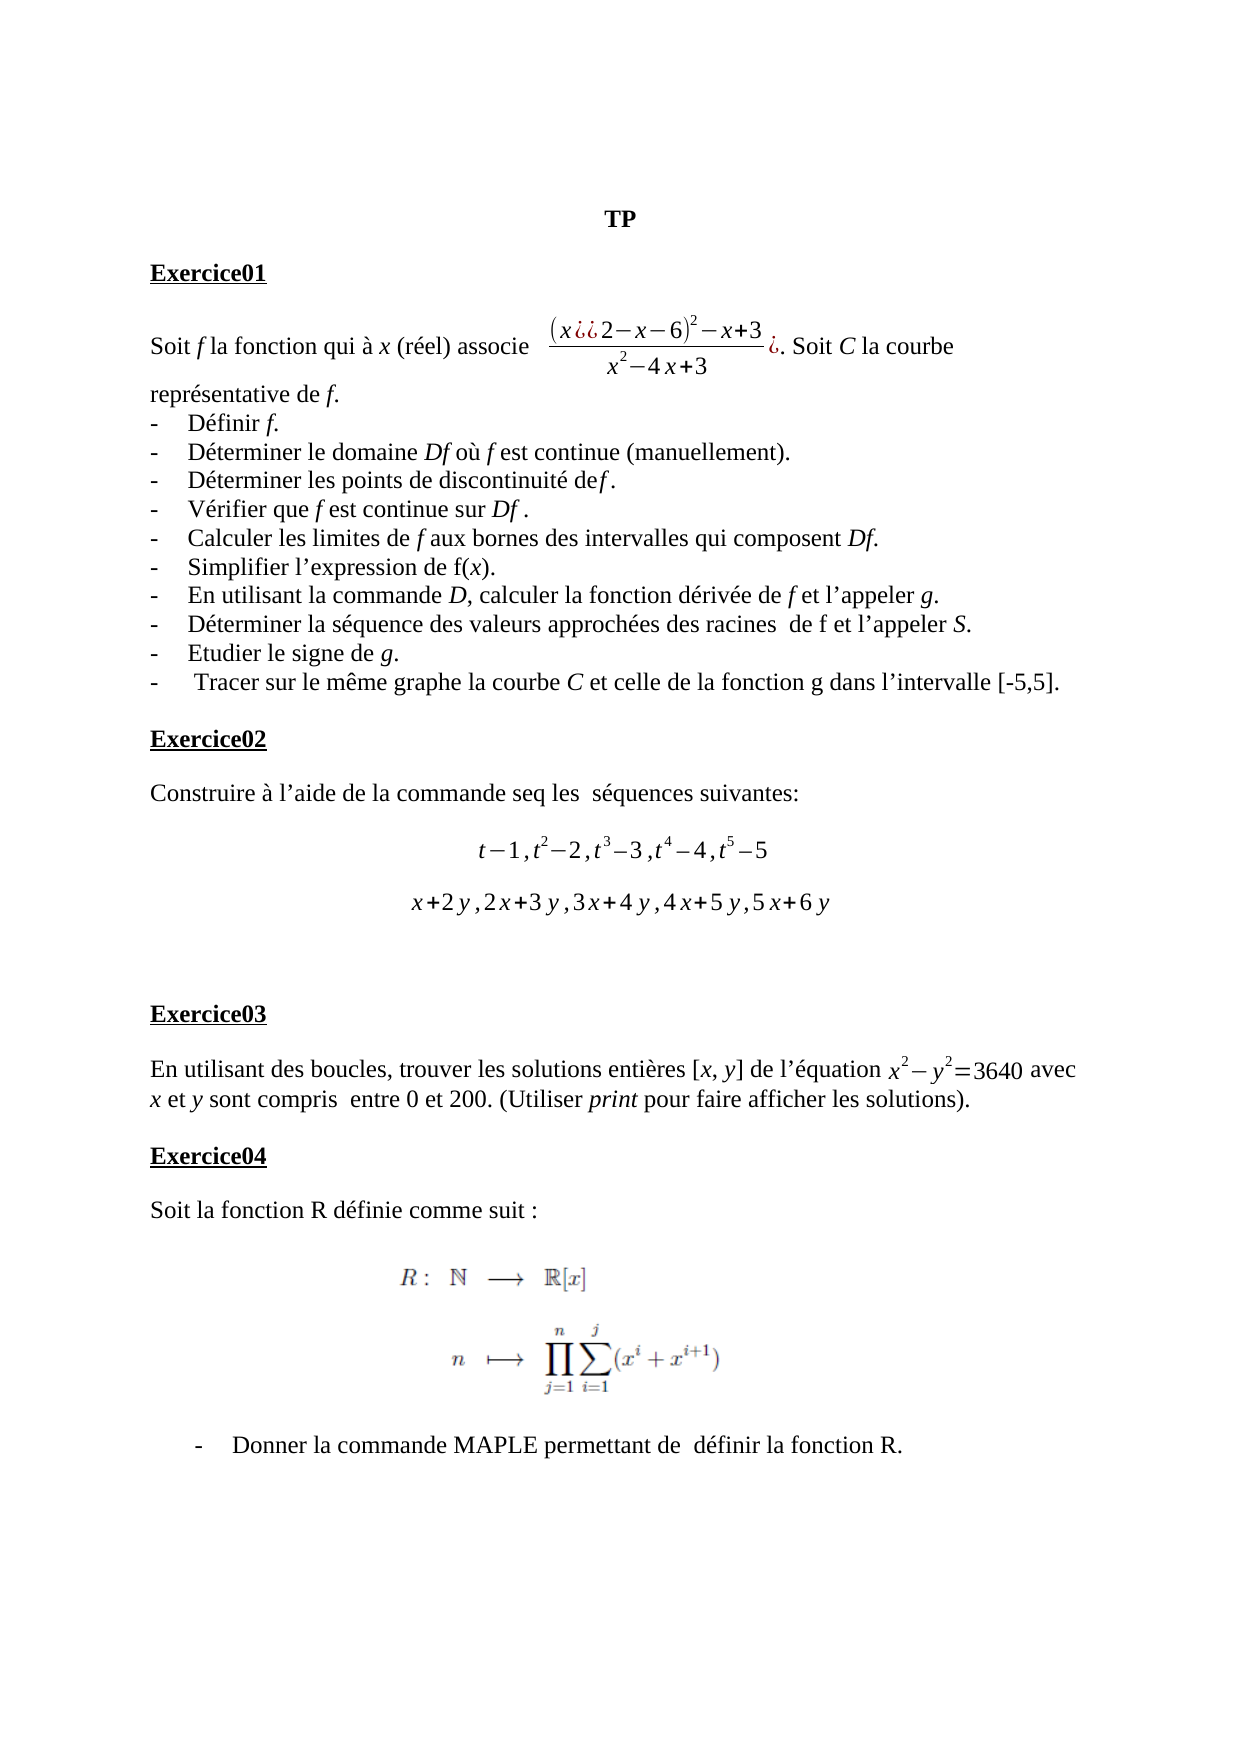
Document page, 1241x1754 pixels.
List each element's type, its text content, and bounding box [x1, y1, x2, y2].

list Déterminer la séquence des valeurs approchées des racines de f et l’appeler S. [150, 609, 1090, 638]
text En utilisant des boucles, trouver les solutions entières [x, y] de l’équation avec x et y sont compris entre 0 et 200. (Utiliser print pour faire afficher les solutions). [150, 1053, 1090, 1113]
text Exercice04 [150, 1141, 1090, 1170]
list Vérifier que f est continue sur Df . [150, 494, 1090, 523]
list Définir f. [150, 408, 1090, 437]
list Simplifier l’expression de f(x). [150, 552, 1090, 581]
text Construire à l’aide de la commande seq les séquences suivantes: [150, 778, 1090, 807]
text Soit la fonction R définie comme suit : [150, 1195, 1090, 1224]
text Exercice01 [150, 258, 1090, 286]
list Déterminer les points de discontinuité de. [150, 466, 1090, 494]
text Exercice02 [150, 724, 1090, 753]
list Déterminer le domaine Df où f est continue (manuellement). [150, 437, 1090, 466]
list Etudier le signe de g. [150, 638, 1090, 667]
text Exercice03 [150, 999, 1090, 1028]
list Tracer sur le même graphe la courbe C et celle de la fonction g dans l’intervalle [-5,5]. [150, 667, 1090, 696]
list Donner la commande MAPLE permettant de définir la fonction R. [194, 1430, 1090, 1459]
list En utilisant la commande D, calculer la fonction dérivée de f et l’appeler g. [150, 581, 1090, 609]
list Calculer les limites de f aux bornes des intervalles qui composent Df. [150, 523, 1090, 552]
text Soit f la fonction qui à x (réel) associe . Soit C la courbe représentative de f. [150, 312, 1090, 408]
text TP [150, 204, 1090, 233]
